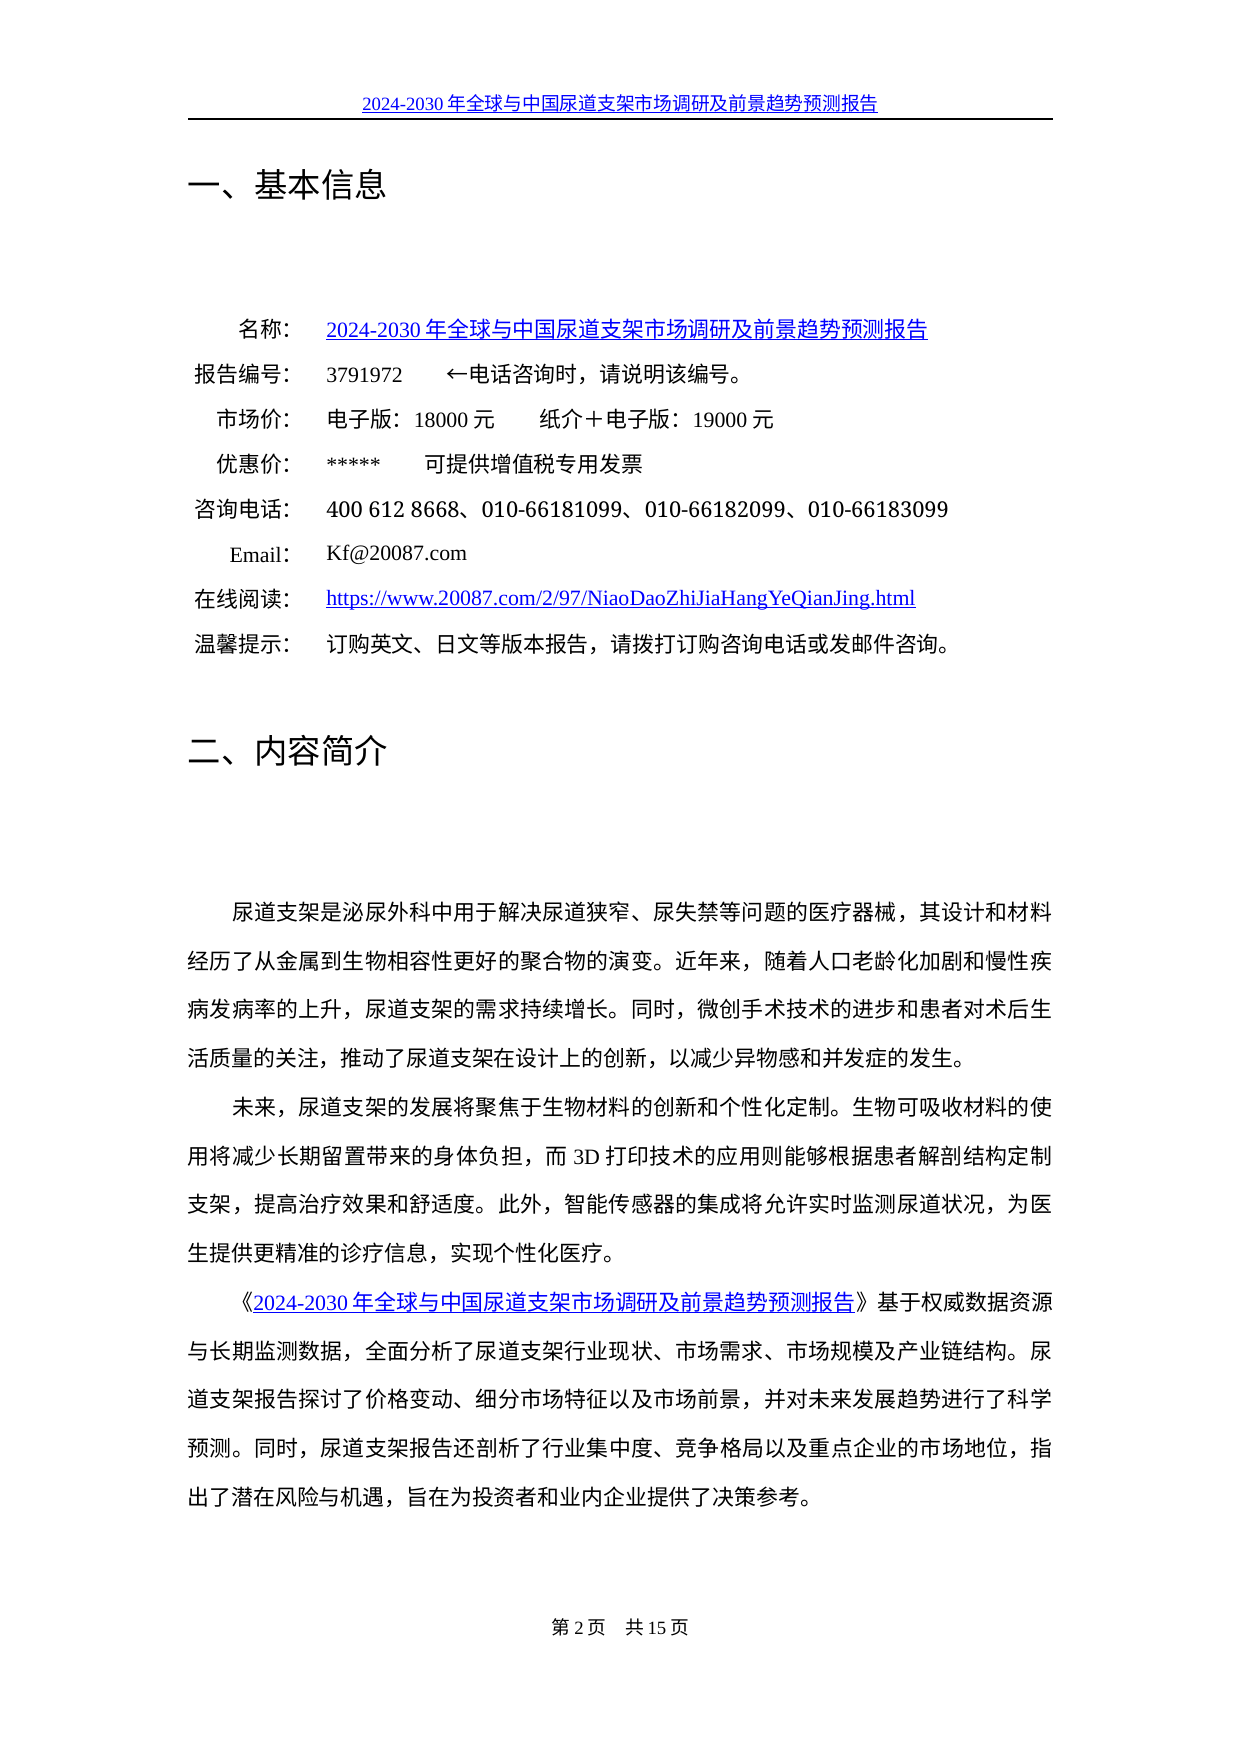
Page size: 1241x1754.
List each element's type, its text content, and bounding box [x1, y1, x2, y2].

table_cell Kf@20087.com [315, 537, 1073, 582]
table_cell 订购英文、日文等版本报告，请拨打订购咨询电话或发邮件咨询。 [315, 627, 1073, 672]
title 一、基本信息 [187, 150, 1053, 215]
table_cell 报告编号： [167, 357, 315, 402]
table_header 名称： [167, 312, 315, 357]
table_header 2024-2030年全球与中国尿道支架市场调研及前景趋势预测报告 [315, 312, 1073, 357]
table_cell ***** 可提供增值税专用发票 [315, 447, 1073, 492]
title 二、内容简介 [187, 717, 1053, 782]
table_cell [315, 582, 1073, 627]
table_cell 咨询电话： [167, 492, 315, 537]
table_cell 400 612 8668、010-66181099、010-66182099、010-66183099 [315, 492, 1073, 537]
table_cell 优惠价： [167, 447, 315, 492]
table_cell 3791972 ←电话咨询时，请说明该编号。 [315, 357, 1073, 402]
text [187, 894, 1053, 1512]
table_cell 电子版：18000 元 纸介＋电子版：19000 元 [315, 402, 1073, 447]
table_cell Email： [167, 537, 315, 582]
table_cell 市场价： [167, 402, 315, 447]
table_cell 在线阅读： [167, 582, 315, 627]
table_cell 温馨提示： [167, 627, 315, 672]
